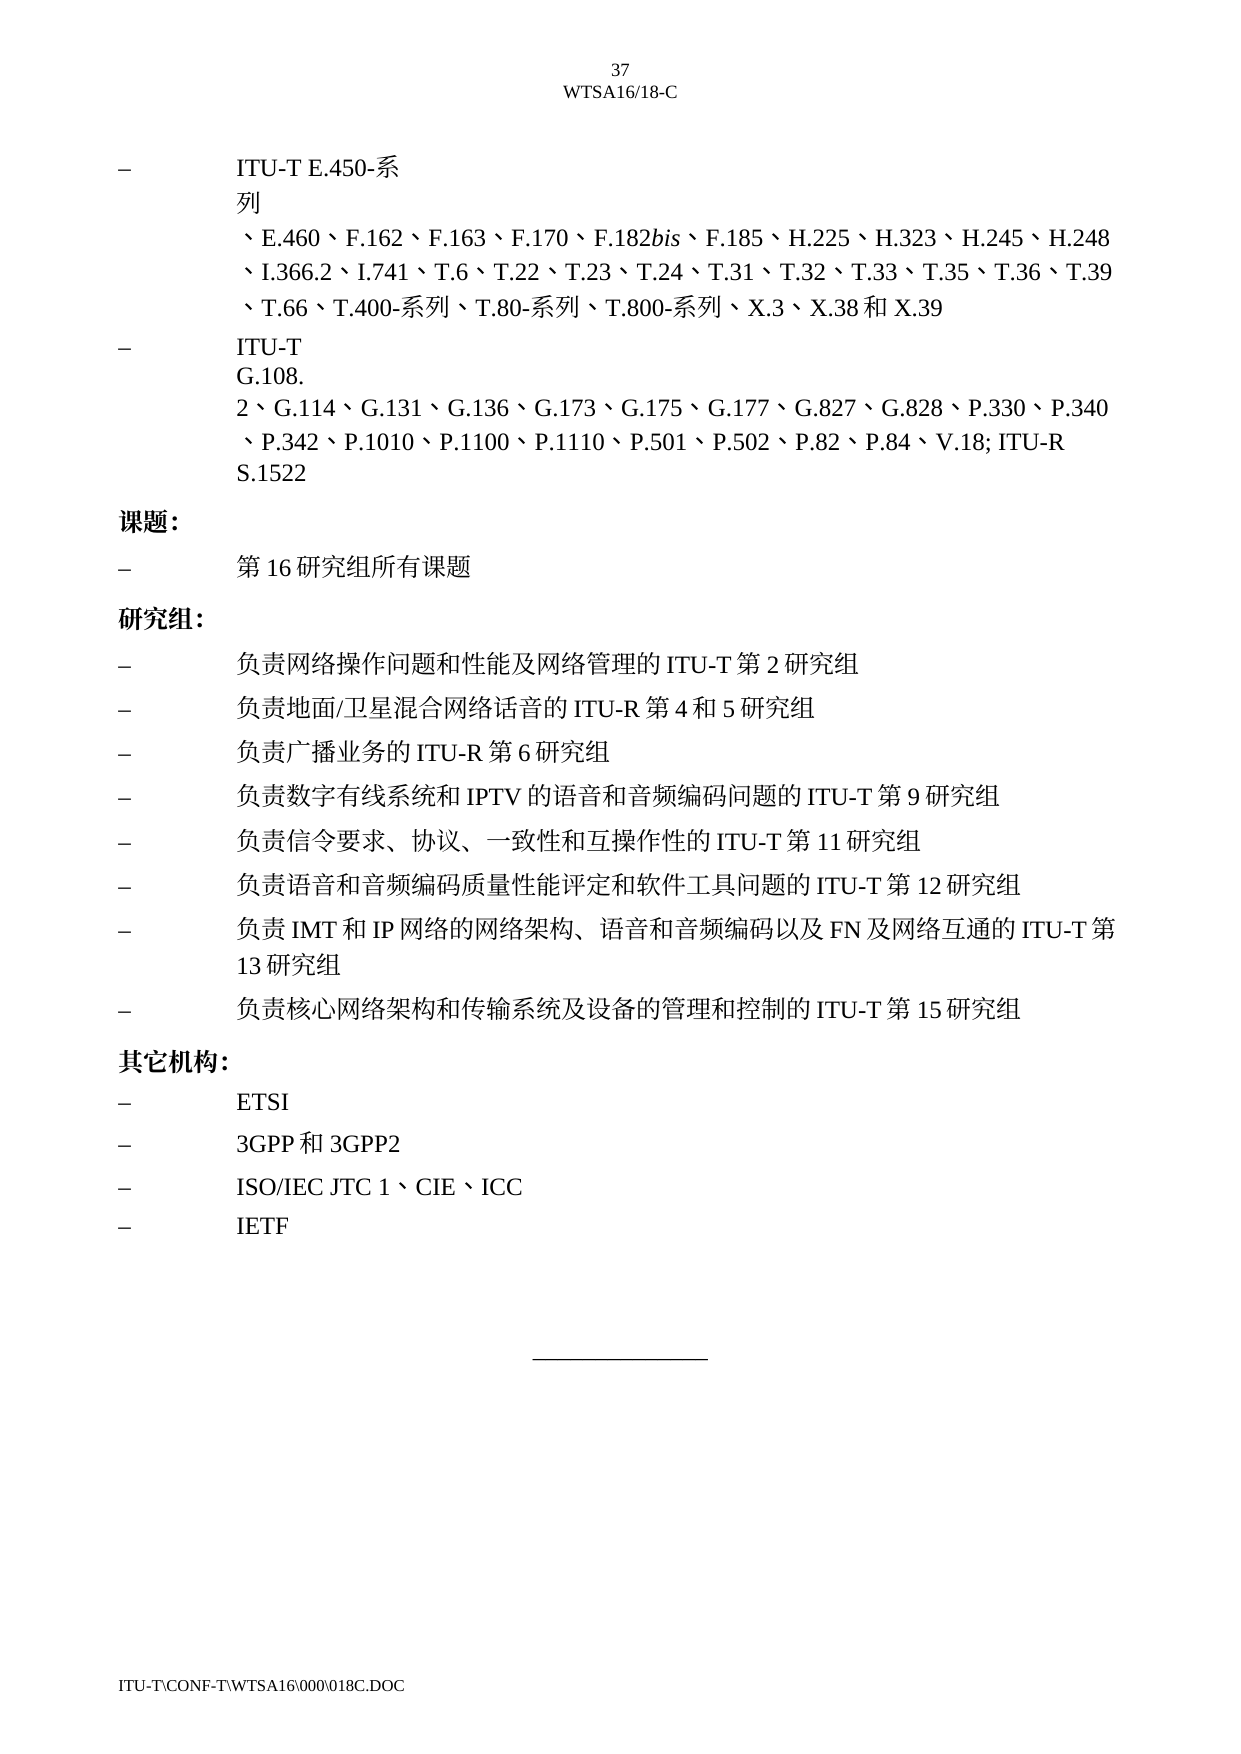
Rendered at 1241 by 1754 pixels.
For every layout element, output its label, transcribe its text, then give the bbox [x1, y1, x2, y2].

text – 负责语音和音频编码质量性能评定和软件工具问题的ITU-T第12研究组 [118, 866, 1122, 902]
text – ISO/IEC JTC 1、CIE、ICC [118, 1168, 1122, 1202]
text – ITU-T G.108.2、G.114、G.131、G.136、G.173、G.175、G.177、G.827、G.828、P.330、P.340、P.342、P.1010、P.1100、P.1110、P.501、P.502、P.82、P.84、V.18; ITU-R S.1522 [118, 332, 1122, 486]
text ______________ [118, 1334, 1122, 1363]
text – 负责广播业务的ITU-R第6研究组 [118, 733, 1122, 769]
text – 负责核心网络架构和传输系统及设备的管理和控制的ITU-T第15研究组 [118, 990, 1122, 1026]
subtitle 研究组： [118, 600, 1122, 636]
text – 负责信令要求、协议、一致性和互操作性的ITU-T第11研究组 [118, 821, 1122, 857]
text – 负责数字有线系统和IPTV的语音和音频编码问题的ITU-T第9研究组 [118, 777, 1122, 813]
text – 负责网络操作问题和性能及网络管理的ITU-T第2研究组 [118, 644, 1122, 680]
text – 负责地面/卫星混合网络话音的ITU-R第4和5研究组 [118, 688, 1122, 724]
subtitle 其它机构： [118, 1043, 1122, 1079]
text – IETF [118, 1211, 1122, 1239]
text – 3GPP和3GPP2 [118, 1124, 1122, 1160]
subtitle 课题： [118, 503, 1122, 539]
text – ITU-T E.450-系列、E.460、F.162、F.163、F.170、F.182bis、F.185、H.225、H.323、H.245、H.248、I.366.2、I.741、T.6、T.22、T.23、T.24、T.31、T.32、T.33、T.35、T.36、T.39、T.66、T.400-系列、T.80-系列、T.800-系列、X.3、X.38和X.39 [118, 148, 1122, 324]
text – 第16研究组所有课题 [118, 547, 1122, 583]
text – 负责IMT和IP网络的网络架构、语音和音频编码以及FN及网络互通的ITU-T第13研究组 [118, 910, 1122, 982]
text – ETSI [118, 1087, 1122, 1116]
